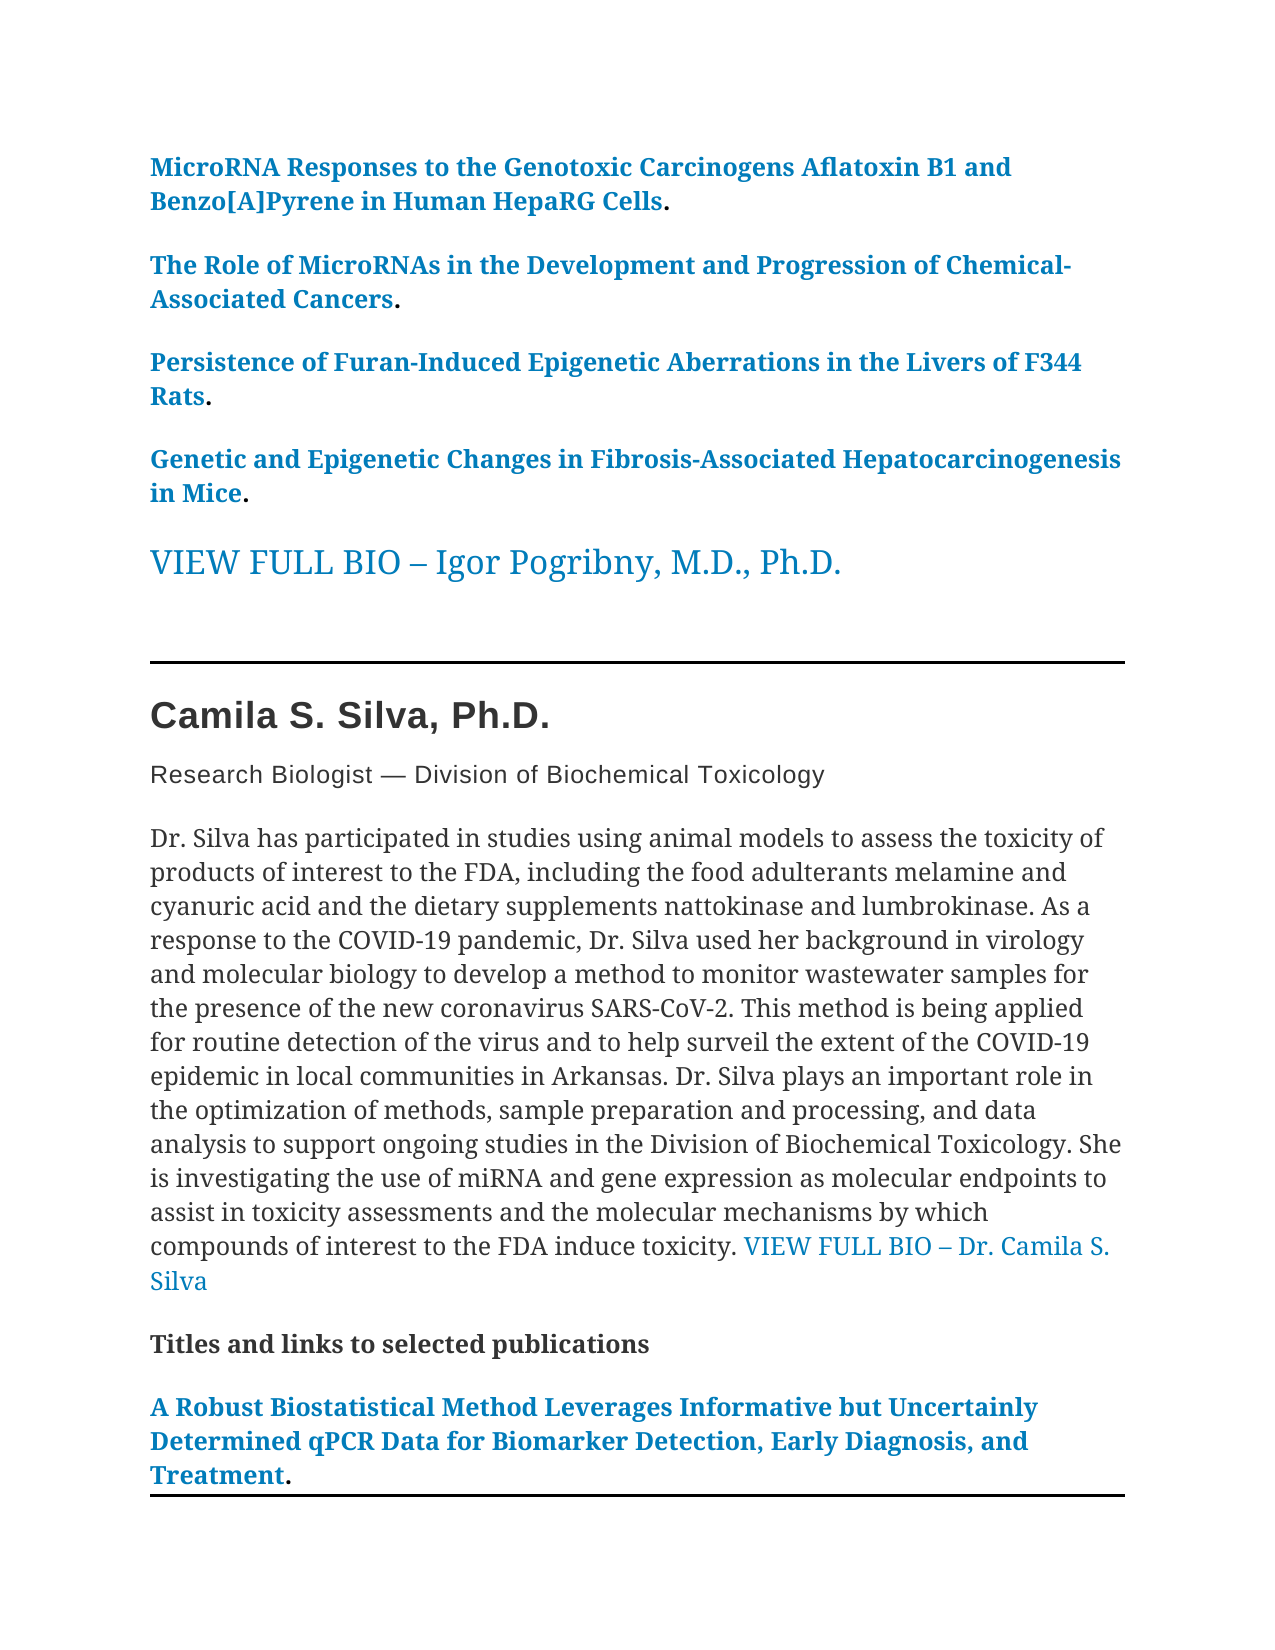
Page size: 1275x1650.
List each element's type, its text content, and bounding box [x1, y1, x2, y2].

text A Robust Biostatistical Method Leverages Informative but Uncertainly Determined qPCR Data for Biomarker Detection, Early Diagnosis, and Treatment. [150, 1389, 1125, 1494]
subtitle Camila S. Silva, Ph.D. [150, 693, 1125, 737]
text Dr. Silva has participated in studies using animal models to assess the toxicity of products of interest to the FDA, including the food adulterants melamine and cyanuric acid and the dietary supplements nattokinase and lumbrokinase. As a response to the COVID-19 pandemic, Dr. Silva used her background in virology and molecular biology to develop a method to monitor wastewater samples for the presence of the new coronavirus SARS-CoV-2. This method is being applied for routine detection of the virus and to help surveil the extent of the COVID-19 epidemic in local communities in Arkansas. Dr. Silva plays an important role in the optimization of methods, sample preparation and processing, and data analysis to support ongoing studies in the Division of Biochemical Toxicology. She is investigating the use of miRNA and gene expression as molecular endpoints to assist in toxicity assessments and the molecular mechanisms by which compounds of interest to the FDA induce toxicity. VIEW FULL BIO – Dr. Camila S. Silva [150, 820, 1125, 1297]
text The Role of MicroRNAs in the Development and Progression of Chemical-Associated Cancers. [150, 247, 1125, 315]
text VIEW FULL BIO – Igor Pogribny, M.D., Ph.D. [150, 539, 1125, 584]
text MicroRNA Responses to the Genotoxic Carcinogens Aflatoxin B1 and Benzo[A]Pyrene in Human HepaRG Cells. [150, 150, 1125, 218]
text Genetic and Epigenetic Changes in Fibrosis-Associated Hepatocarcinogenesis in Mice. [150, 442, 1125, 510]
subtitle Research Biologist — Division of Biochemical Toxicology [150, 760, 1125, 789]
text Persistence of Furan-Induced Epigenetic Aberrations in the Livers of F344 Rats. [150, 344, 1125, 413]
text Titles and links to selected publications [150, 1326, 1125, 1360]
